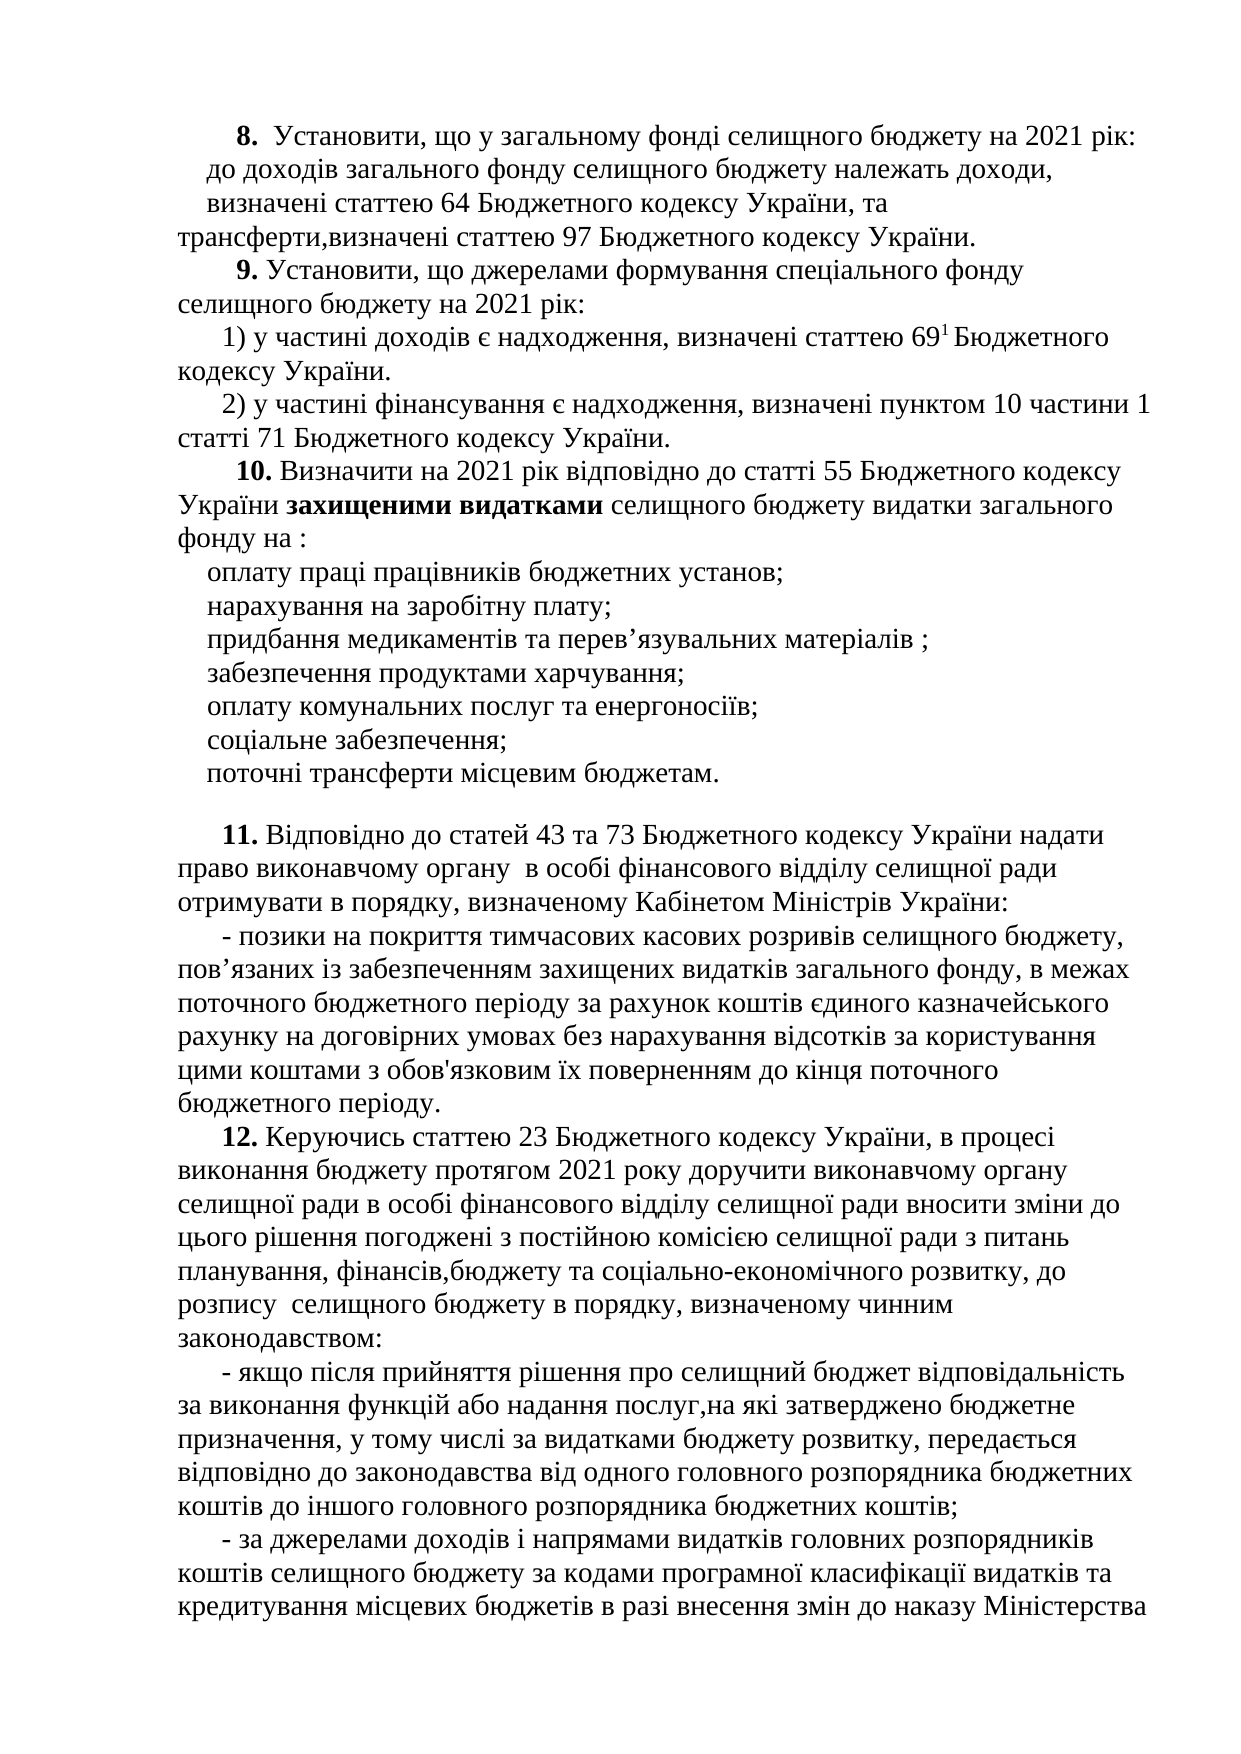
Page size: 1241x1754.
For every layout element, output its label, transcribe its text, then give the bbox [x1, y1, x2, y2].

text - якщо після прийняття рішення про селищний бюджет відповідальність за виконання функцій або надання послуг,на які затверджено бюджетне призначення, у тому числі за видатками бюджету розвитку, передається відповідно до законодавства від одного головного розпорядника бюджетних коштів до іншого головного розпорядника бюджетних коштів; [177, 1354, 1152, 1521]
text 12. Керуючись статтею 23 Бюджетного кодексу України, в процесі виконання бюджету протягом 2021 року доручити виконавчому органу селищної ради в особі фінансового відділу селищної ради вносити зміни до цього рішення погоджені з постійною комісією селищної ради з питань планування, фінансів,бюджету та соціально-економічного розвитку, до розпису селищного бюджету в порядку, визначеному чинним законодавством: [177, 1119, 1152, 1354]
text 1) у частині доходів є надходження, визначені статтею 691 Бюджетного кодексу України. [177, 319, 1152, 386]
text оплату комунальних послуг та енергоносіїв; [177, 688, 1152, 722]
text 10. Визначити на 2021 рік відповідно до статті 55 Бюджетного кодексу України захищеними видатками селищного бюджету видатки загального фонду на : [177, 453, 1152, 554]
text забезпечення продуктами харчування; [177, 655, 1152, 688]
text 11. Відповідно до статей 43 та 73 Бюджетного кодексу України надати право виконавчому органу в особі фінансового відділу селищної ради отримувати в порядку, визначеному Кабінетом Міністрів України: [177, 817, 1152, 918]
text придбання медикаментів та перев’язувальних матеріалів ; [177, 621, 1152, 655]
text нарахування на заробітну плату; [177, 588, 1152, 621]
text 8. Установити, що у загальному фонді селищного бюджету на 2021 рік: [177, 118, 1152, 152]
text соціальне забезпечення; [177, 722, 1152, 755]
text оплату праці працівників бюджетних установ; [177, 554, 1152, 588]
text визначені статтею 64 Бюджетного кодексу України, та трансферти,визначені статтею 97 Бюджетного кодексу України. [177, 185, 1152, 252]
text 9. Установити, що джерелами формування спеціального фонду селищного бюджету на 2021 рік: [177, 252, 1152, 319]
text до доходів загального фонду селищного бюджету належать доходи, [177, 152, 1152, 185]
text 2) у частині фінансування є надходження, визначені пунктом 10 частини 1 статті 71 Бюджетного кодексу України. [177, 386, 1152, 453]
text поточні трансферти місцевим бюджетам. [177, 755, 1152, 789]
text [177, 1521, 1152, 1622]
text - позики на покриття тимчасових касових розривів селищного бюджету, пов’язаних із забезпеченням захищених видатків загального фонду, в межах поточного бюджетного періоду за рахунок коштів єдиного казначейського рахунку на договірних умовах без нарахування відсотків за користування цими коштами з обов'язковим їх поверненням до кінця поточного бюджетного періоду. [177, 918, 1152, 1119]
